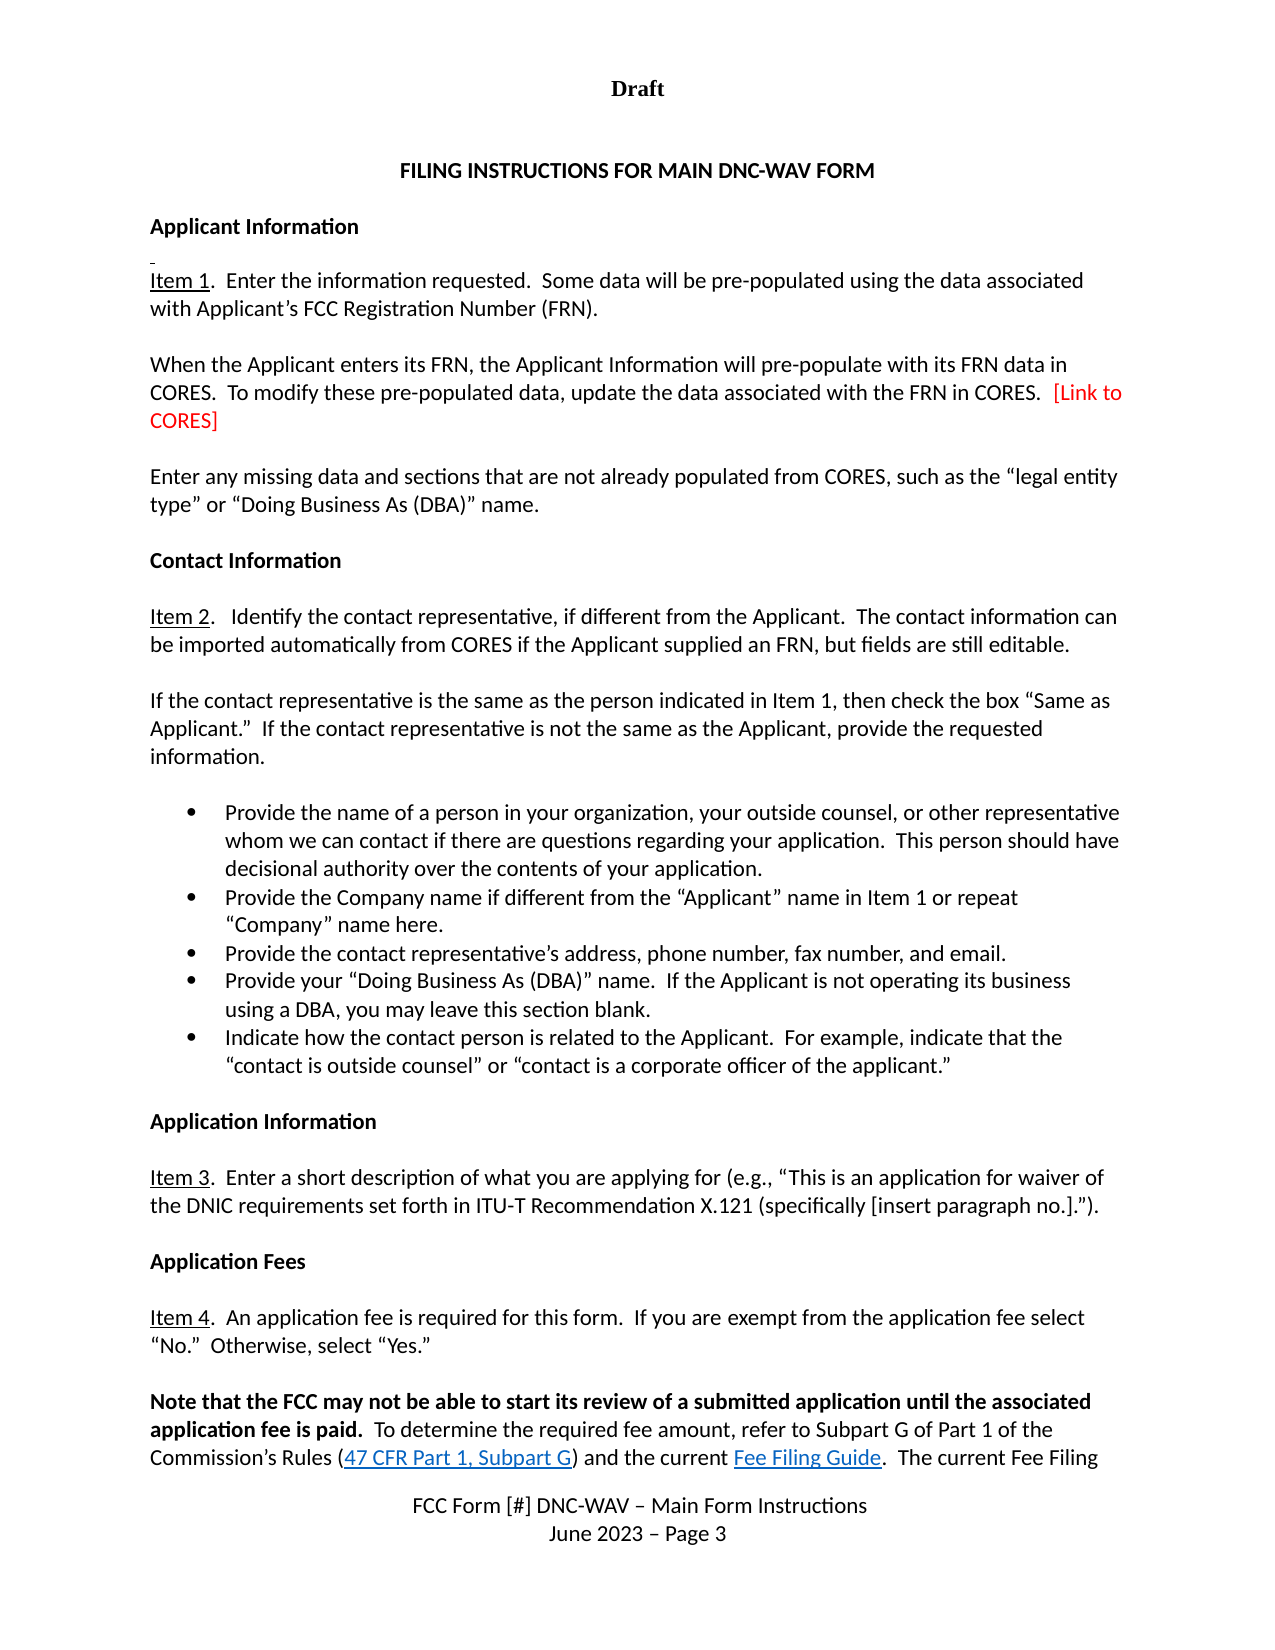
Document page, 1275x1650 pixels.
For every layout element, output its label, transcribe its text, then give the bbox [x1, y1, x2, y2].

text Application Information [150, 1107, 1125, 1135]
text Item 2. Identify the contact representative, if different from the Applicant. The contact information can be imported automatically from CORES if the Applicant supplied an FRN, but fields are still editable. [150, 602, 1125, 658]
text If the contact representative is the same as the person indicated in Item 1, then check the box “Same as Applicant.” If the contact representative is not the same as the Applicant, provide the requested information. [150, 686, 1125, 771]
text FILING INSTRUCTIONS FOR MAIN DNC-WAV FORM [150, 156, 1125, 184]
list Provide the contact representative’s address, phone number, fax number, and email. [187, 939, 1125, 967]
text Item 4. An application fee is required for this form. If you are exempt from the application fee select “No.” Otherwise, select “Yes.” [150, 1303, 1125, 1359]
text Item 3. Enter a short description of what you are applying for (e.g., “This is an application for waiver of the DNIC requirements set forth in ITU-T Recommendation X.121 (specifically [insert paragraph no.].”). [150, 1163, 1125, 1219]
list Provide the name of a person in your organization, your outside counsel, or other representative whom we can contact if there are questions regarding your application. This person should have decisional authority over the contents of your application. [187, 798, 1125, 883]
text When the Applicant enters its FRN, the Applicant Information will pre-populate with its FRN data in CORES. To modify these pre-populated data, update the data associated with the FRN in CORES. [Link to CORES] [150, 350, 1125, 434]
text Applicant Information [150, 212, 1125, 240]
text Application Fees [150, 1247, 1125, 1275]
text Item 1. Enter the information requested. Some data will be pre-populated using the data associated with Applicant’s FCC Registration Number (FRN). [150, 266, 1125, 322]
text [150, 1387, 1125, 1471]
list Provide the Company name if different from the “Applicant” name in Item 1 or repeat “Company” name here. [187, 883, 1125, 939]
text Enter any missing data and sections that are not already populated from CORES, such as the “legal entity type” or “Doing Business As (DBA)” name. [150, 462, 1125, 518]
list Indicate how the contact person is related to the Applicant. For example, indicate that the “contact is outside counsel” or “contact is a corporate officer of the applicant.” [187, 1023, 1125, 1079]
text Contact Information [150, 546, 1125, 574]
list Provide your “Doing Business As (DBA)” name. If the Applicant is not operating its business using a DBA, you may leave this section blank. [187, 967, 1125, 1023]
